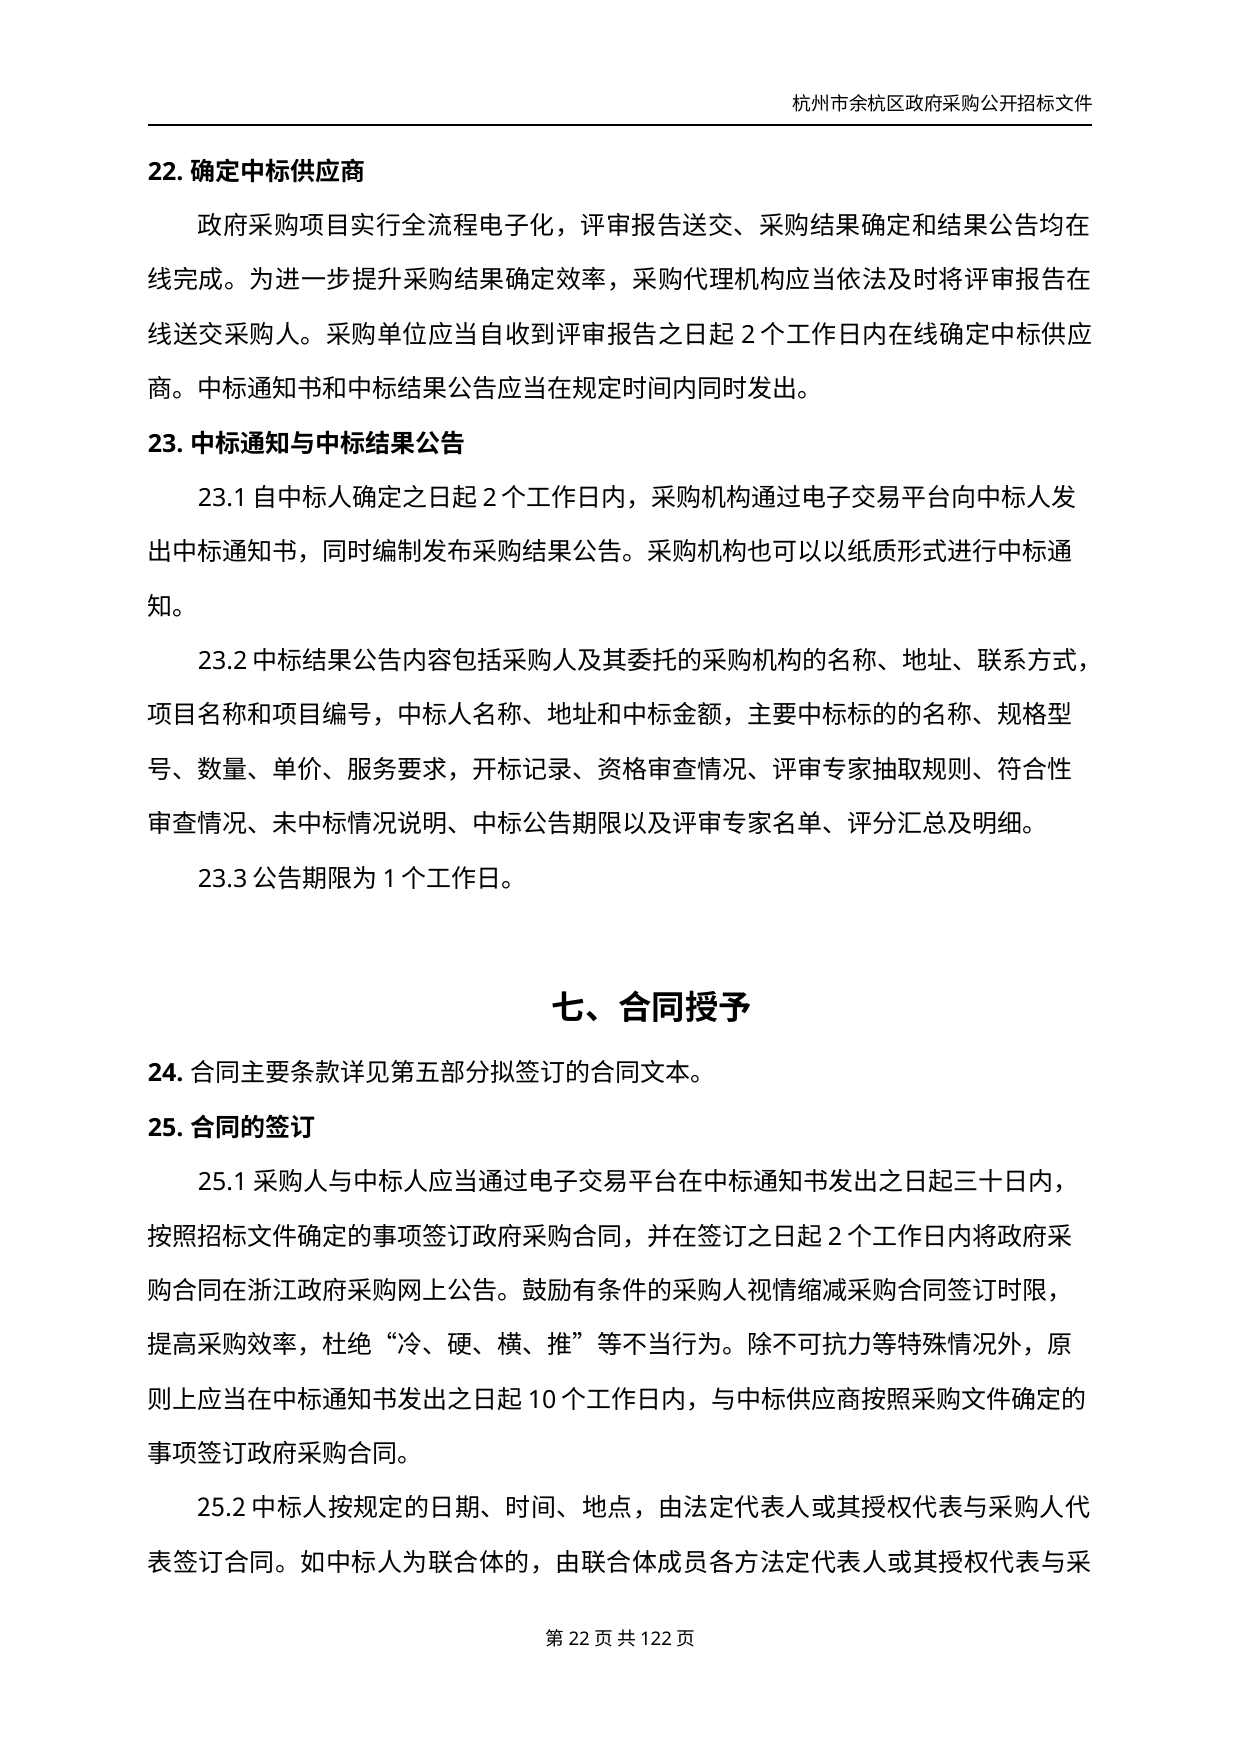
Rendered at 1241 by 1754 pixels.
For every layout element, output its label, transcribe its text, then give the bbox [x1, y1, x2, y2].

text 24. 合同主要条款详见第五部分拟签订的合同文本。 [148, 1053, 1092, 1089]
text 23.2中标结果公告内容包括采购人及其委托的采购机构的名称、地址、联系方式，项目名称和项目编号，中标人名称、地址和中标金额，主要中标标的的名称、规格型号、数量、单价、服务要求，开标记录、资格审查情况、评审专家抽取规则、符合性审查情况、未中标情况说明、中标公告期限以及评审专家名单、评分汇总及明细。 [148, 641, 1092, 840]
text 25. 合同的签订 [148, 1107, 1092, 1143]
text 22. 确定中标供应商 [148, 151, 1092, 187]
text 23. 中标通知与中标结果公告 [148, 423, 1092, 459]
text 政府采购项目实行全流程电子化，评审报告送交、采购结果确定和结果公告均在线完成。为进一步提升采购结果确定效率，采购代理机构应当依法及时将评审报告在线送交采购人。采购单位应当自收到评审报告之日起2个工作日内在线确定中标供应商。中标通知书和中标结果公告应当在规定时间内同时发出。 [148, 206, 1092, 405]
text 23.3公告期限为1个工作日。 [148, 858, 1092, 894]
text 25.1 采购人与中标人应当通过电子交易平台在中标通知书发出之日起三十日内，按照招标文件确定的事项签订政府采购合同，并在签订之日起2个工作日内将政府采购合同在浙江政府采购网上公告。鼓励有条件的采购人视情缩减采购合同签订时限，提高采购效率，杜绝“冷、硬、横、推”等不当行为。除不可抗力等特殊情况外，原则上应当在中标通知书发出之日起10个工作日内，与中标供应商按照采购文件确定的事项签订政府采购合同。 [148, 1162, 1092, 1470]
text 23.1自中标人确定之日起2个工作日内，采购机构通过电子交易平台向中标人发出中标通知书，同时编制发布采购结果公告。采购机构也可以以纸质形式进行中标通知。 [148, 477, 1092, 622]
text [148, 1488, 1092, 1578]
text 七、合同授予 [160, 981, 1092, 1029]
